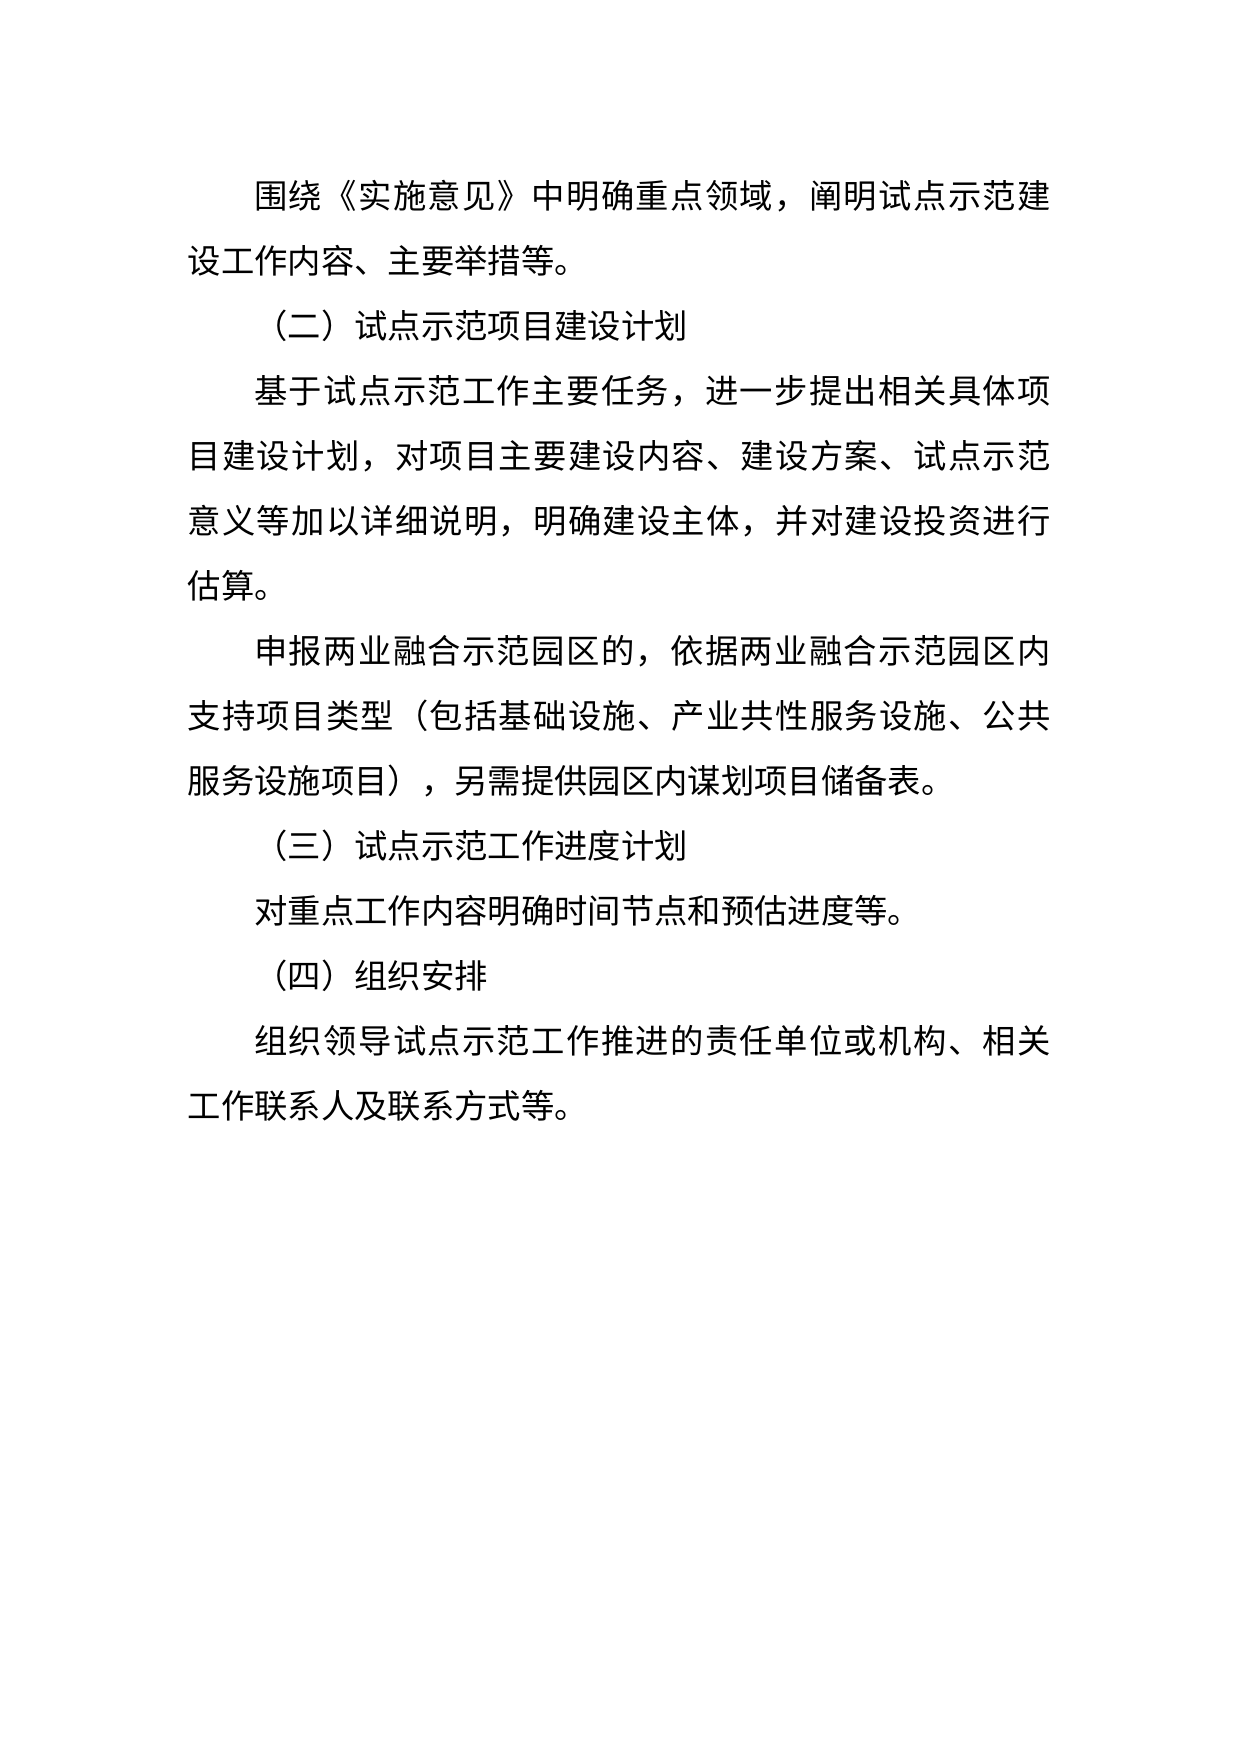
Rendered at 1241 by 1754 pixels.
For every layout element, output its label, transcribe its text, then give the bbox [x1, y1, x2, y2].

text 围绕《实施意见》中明确重点领域，阐明试点示范建设工作内容、主要举措等。 [187, 162, 1053, 292]
text （三）试点示范工作进度计划 [187, 812, 1053, 877]
text 对重点工作内容明确时间节点和预估进度等。 [187, 877, 1053, 942]
text 组织领导试点示范工作推进的责任单位或机构、相关工作联系人及联系方式等。 [187, 1007, 1053, 1137]
text 基于试点示范工作主要任务，进一步提出相关具体项目建设计划，对项目主要建设内容、建设方案、试点示范意义等加以详细说明，明确建设主体，并对建设投资进行估算。 [187, 357, 1053, 617]
text （四）组织安排 [187, 942, 1053, 1007]
text 申报两业融合示范园区的，依据两业融合示范园区内支持项目类型（包括基础设施、产业共性服务设施、公共服务设施项目），另需提供园区内谋划项目储备表。 [187, 617, 1053, 812]
text （二）试点示范项目建设计划 [187, 292, 1053, 357]
